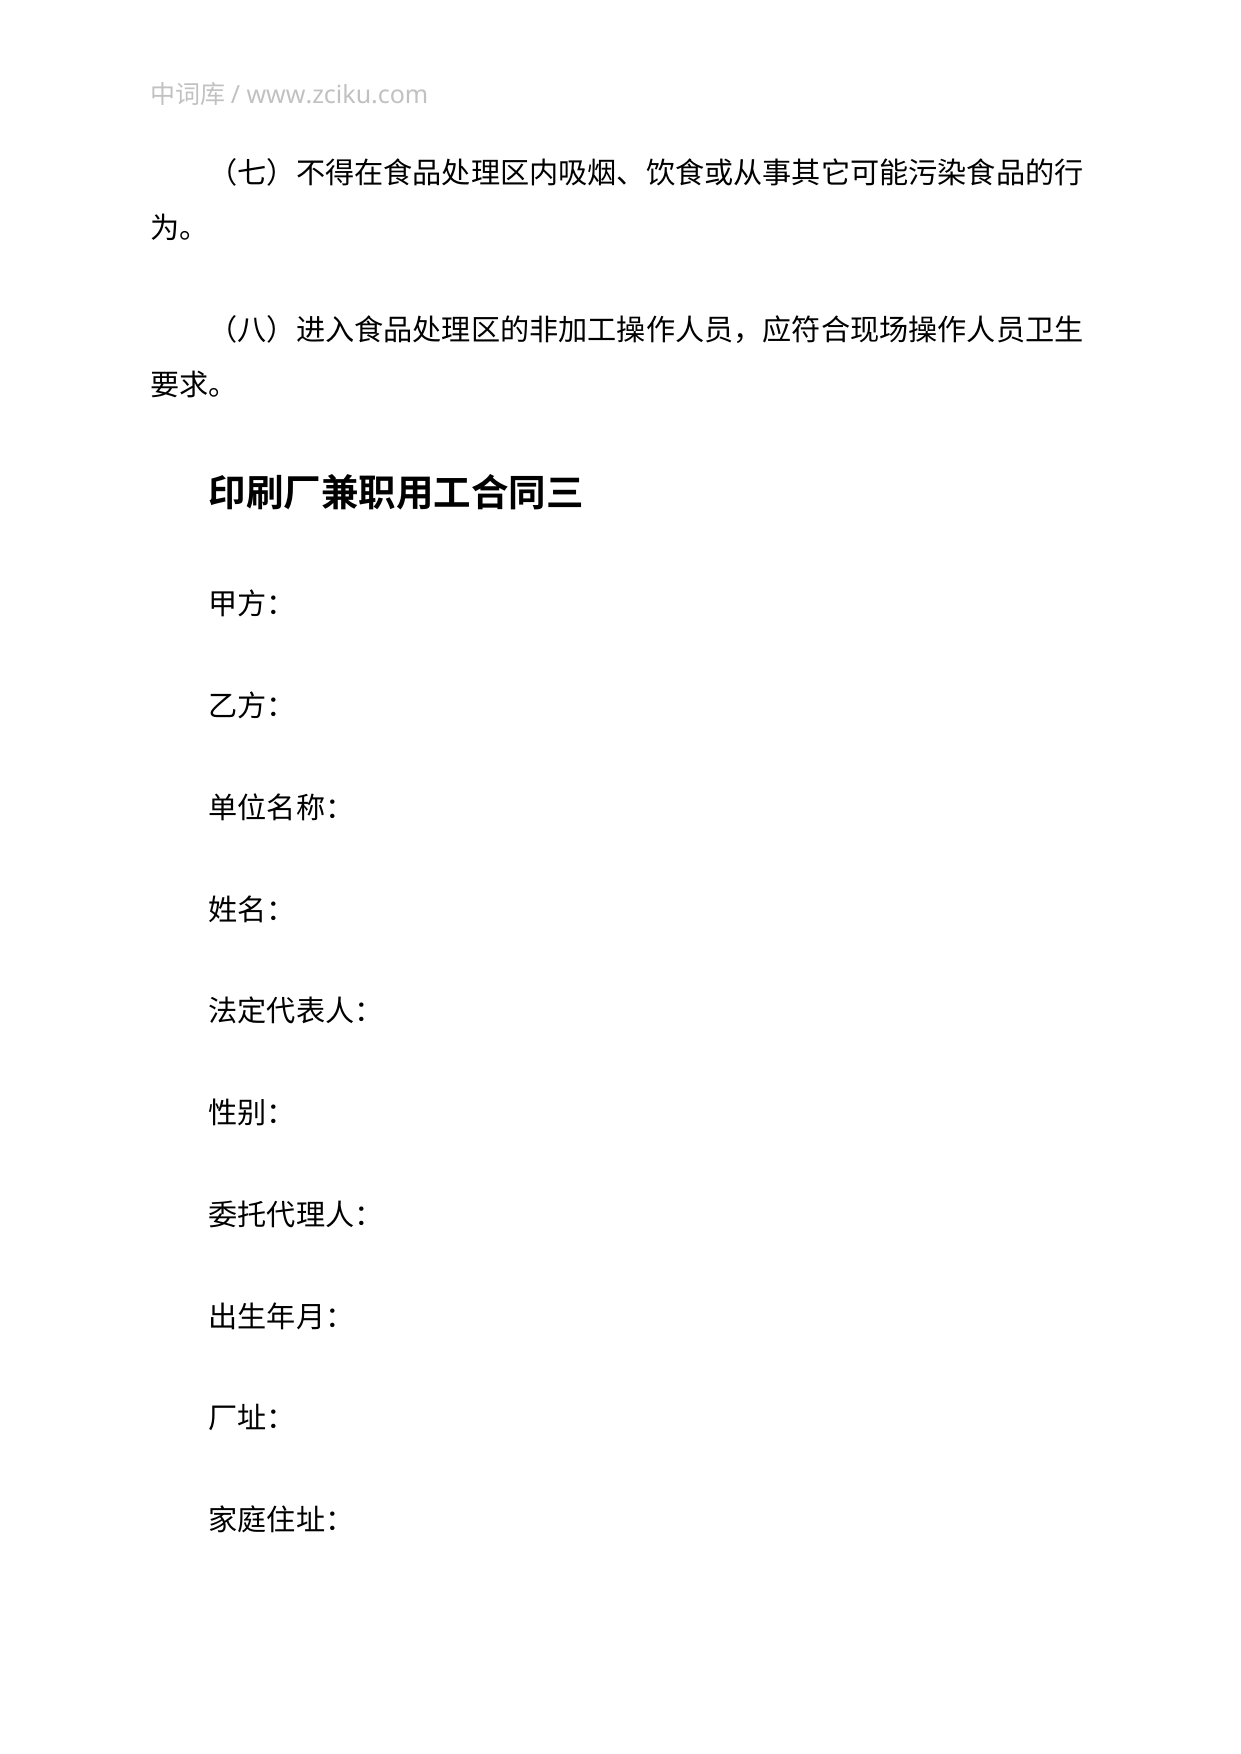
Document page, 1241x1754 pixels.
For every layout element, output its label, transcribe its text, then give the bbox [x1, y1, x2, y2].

text （七）不得在食品处理区内吸烟、饮食或从事其它可能污染食品的行为。 [150, 150, 1090, 247]
text （八）进入食品处理区的非加工操作人员，应符合现场操作人员卫生要求。 [150, 307, 1090, 404]
text 出生年月： [150, 1293, 1090, 1335]
text 印刷厂兼职用工合同三 [150, 463, 1090, 518]
text 甲方： [150, 581, 1090, 623]
text 性别： [150, 1089, 1090, 1132]
text 姓名： [150, 886, 1090, 928]
text 委托代理人： [150, 1191, 1090, 1234]
text 家庭住址： [150, 1497, 1090, 1539]
text 单位名称： [150, 784, 1090, 827]
text 厂址： [150, 1395, 1090, 1437]
text 法定代表人： [150, 988, 1090, 1030]
text 乙方： [150, 682, 1090, 725]
